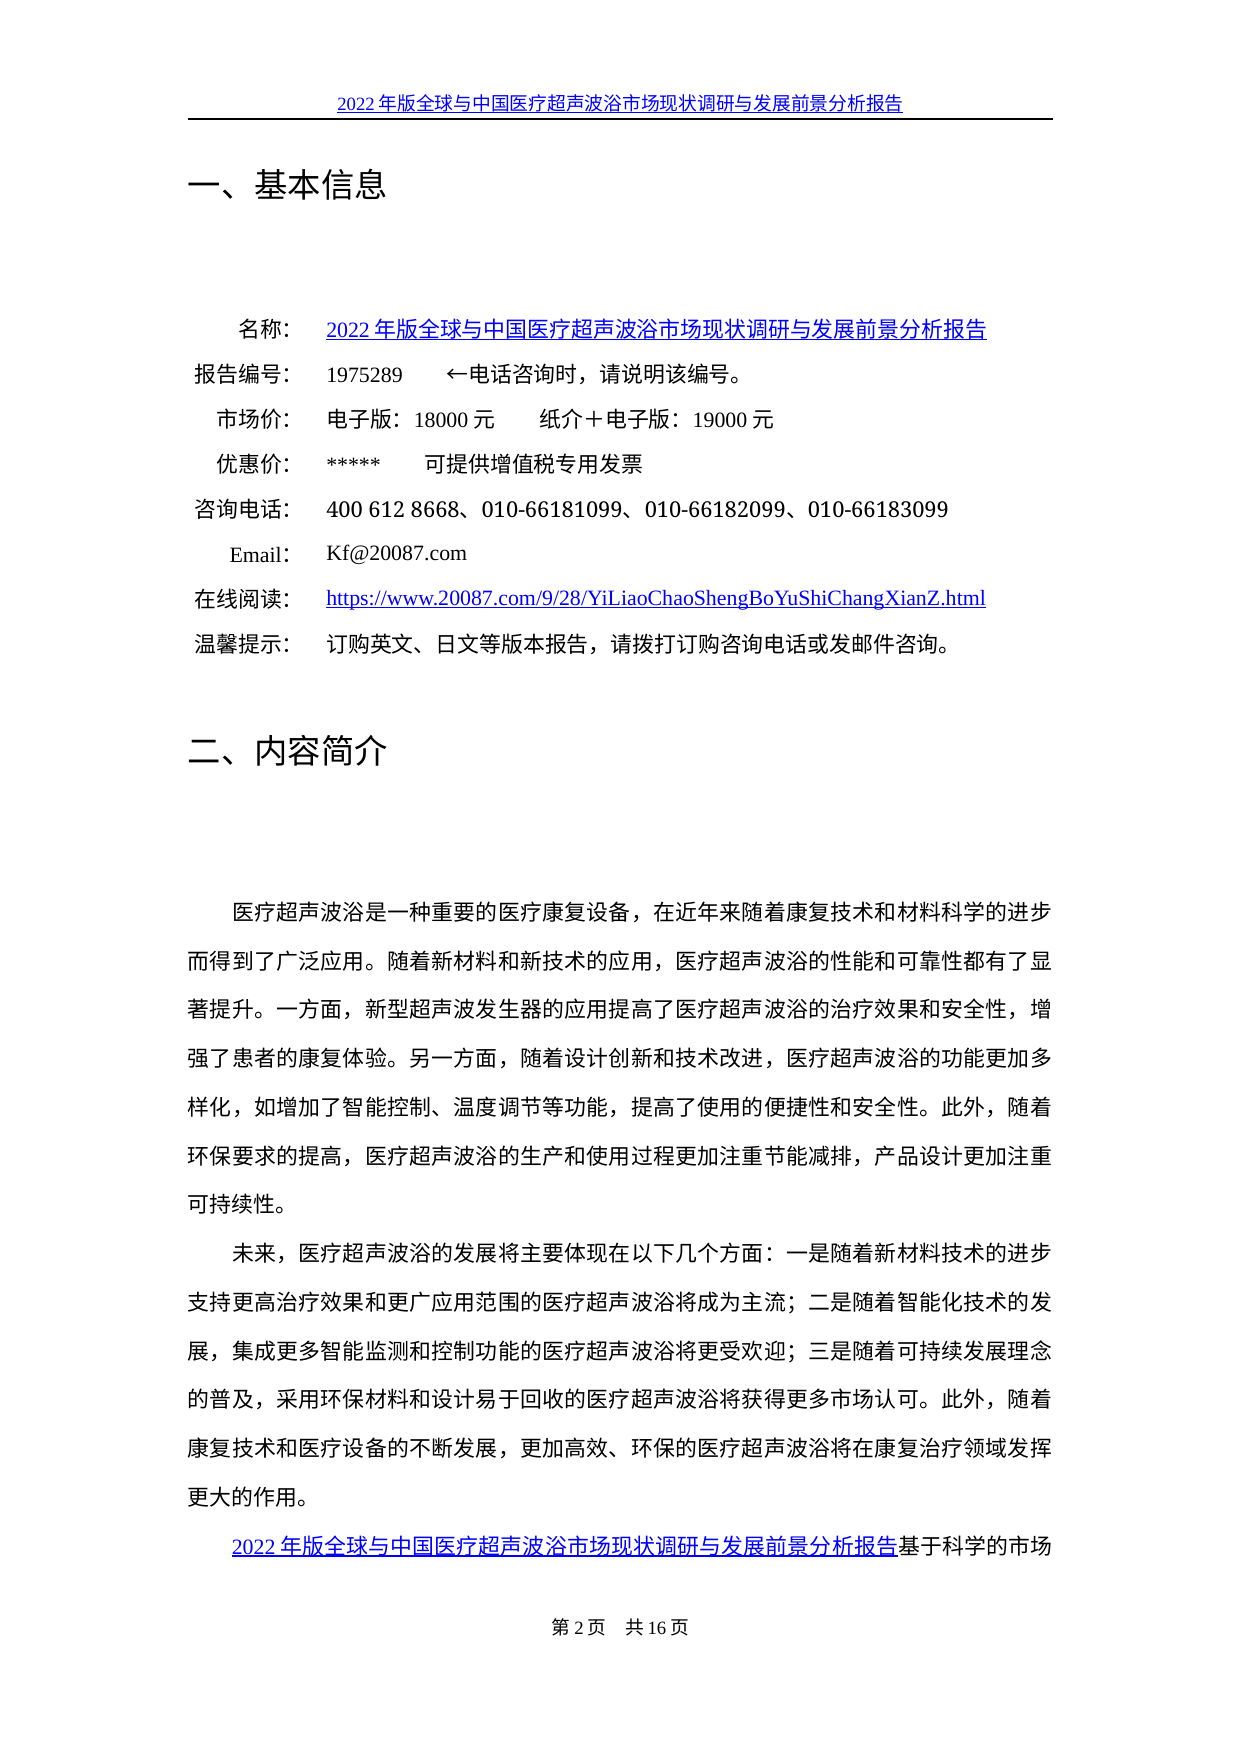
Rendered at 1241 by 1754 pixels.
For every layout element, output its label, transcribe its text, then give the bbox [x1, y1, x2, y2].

table_cell 订购英文、日文等版本报告，请拨打订购咨询电话或发邮件咨询。 [315, 627, 1073, 672]
table_header 2022年版全球与中国医疗超声波浴市场现状调研与发展前景分析报告 [315, 312, 1073, 357]
table_cell 1975289 ←电话咨询时，请说明该编号。 [315, 357, 1073, 402]
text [187, 894, 1053, 1561]
table_cell [315, 582, 1073, 627]
table_cell 温馨提示： [167, 627, 315, 672]
title 一、基本信息 [187, 150, 1053, 215]
table_cell Email： [167, 537, 315, 582]
table_cell Kf@20087.com [315, 537, 1073, 582]
table_cell 电子版：18000 元 纸介＋电子版：19000 元 [315, 402, 1073, 447]
table_cell 在线阅读： [167, 582, 315, 627]
table_cell ***** 可提供增值税专用发票 [315, 447, 1073, 492]
table_cell 市场价： [167, 402, 315, 447]
table_cell 咨询电话： [167, 492, 315, 537]
title 二、内容简介 [187, 717, 1053, 782]
table_cell 报告编号： [167, 357, 315, 402]
table_cell 优惠价： [167, 447, 315, 492]
table_header 名称： [167, 312, 315, 357]
table_cell 400 612 8668、010-66181099、010-66182099、010-66183099 [315, 492, 1073, 537]
